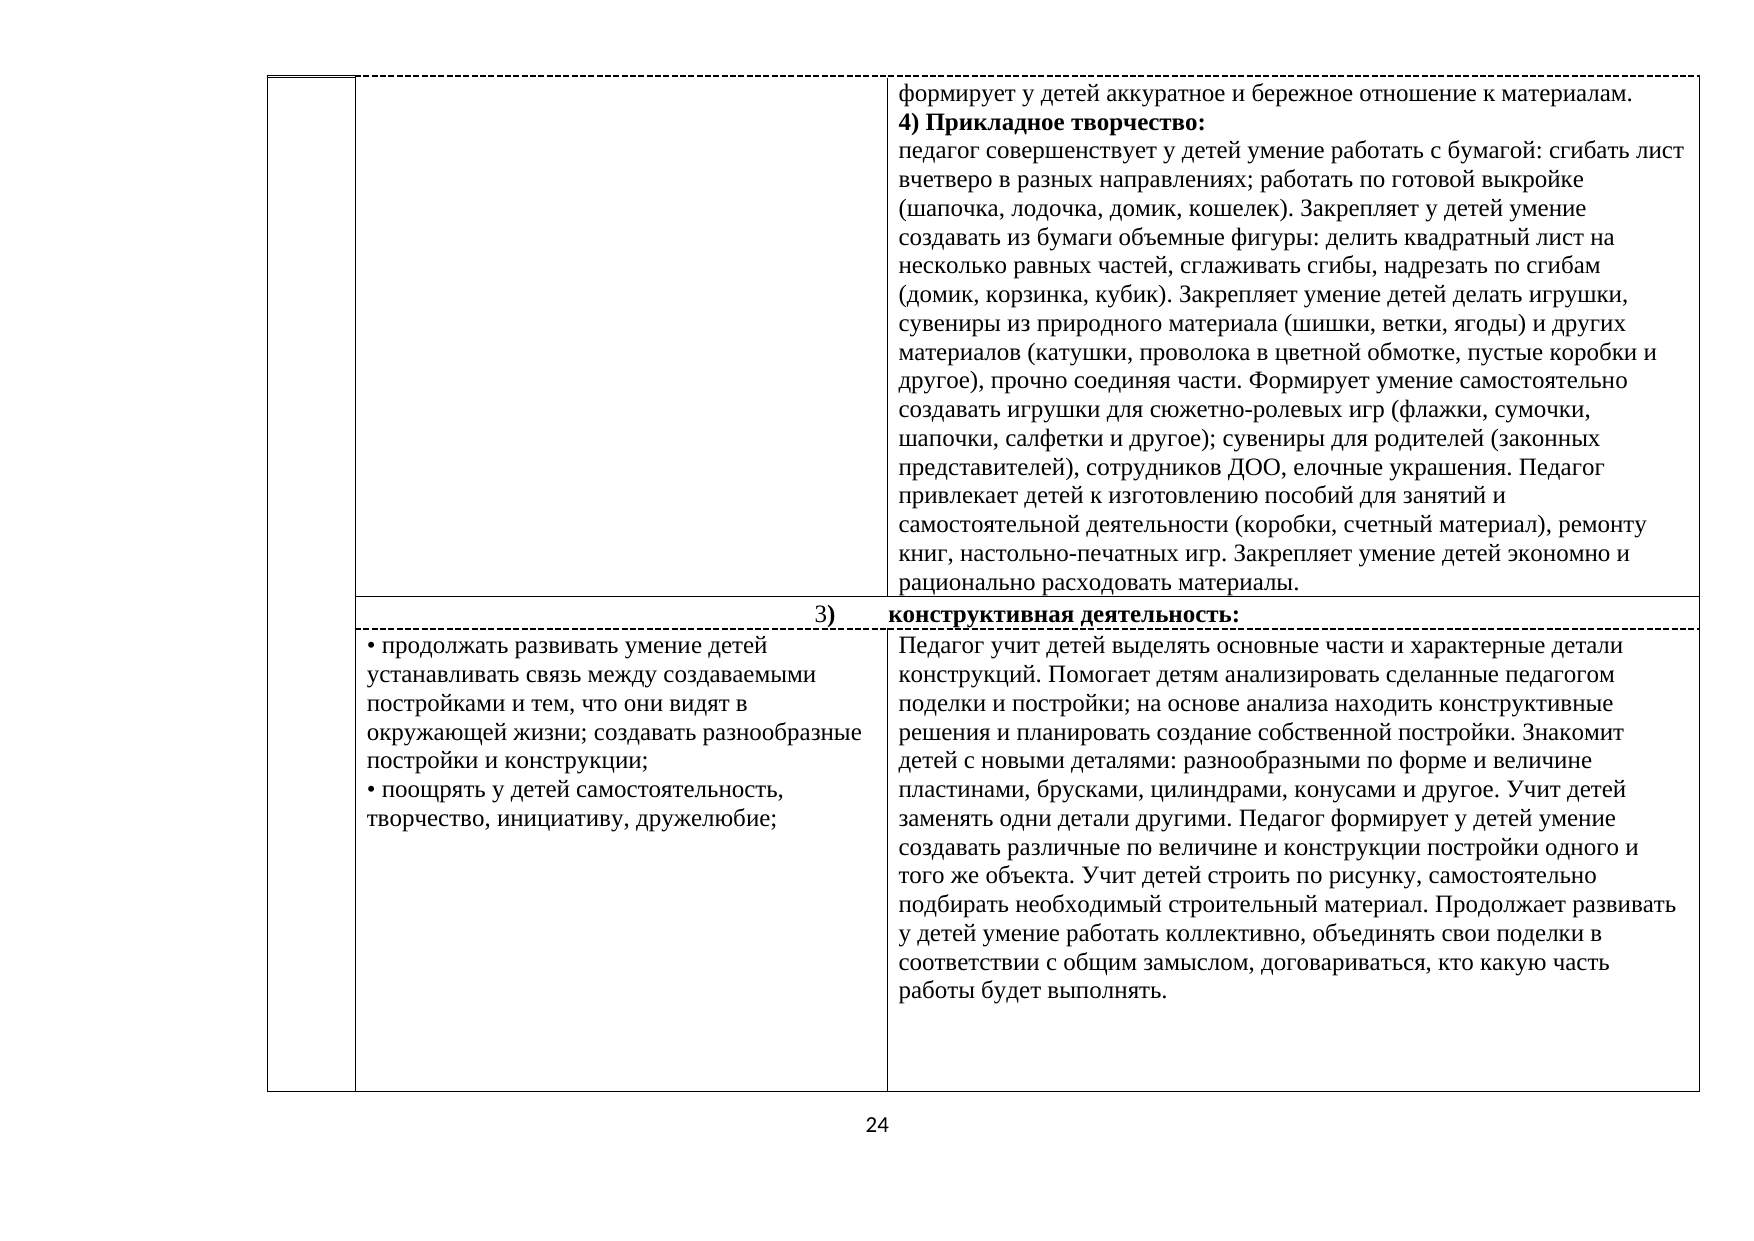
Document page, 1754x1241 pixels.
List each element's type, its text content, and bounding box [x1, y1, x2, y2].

table_cell 3) конструктивная деятельность: [356, 597, 1699, 627]
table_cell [887, 75, 1699, 596]
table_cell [356, 628, 887, 1091]
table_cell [888, 628, 1699, 1091]
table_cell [356, 75, 887, 596]
